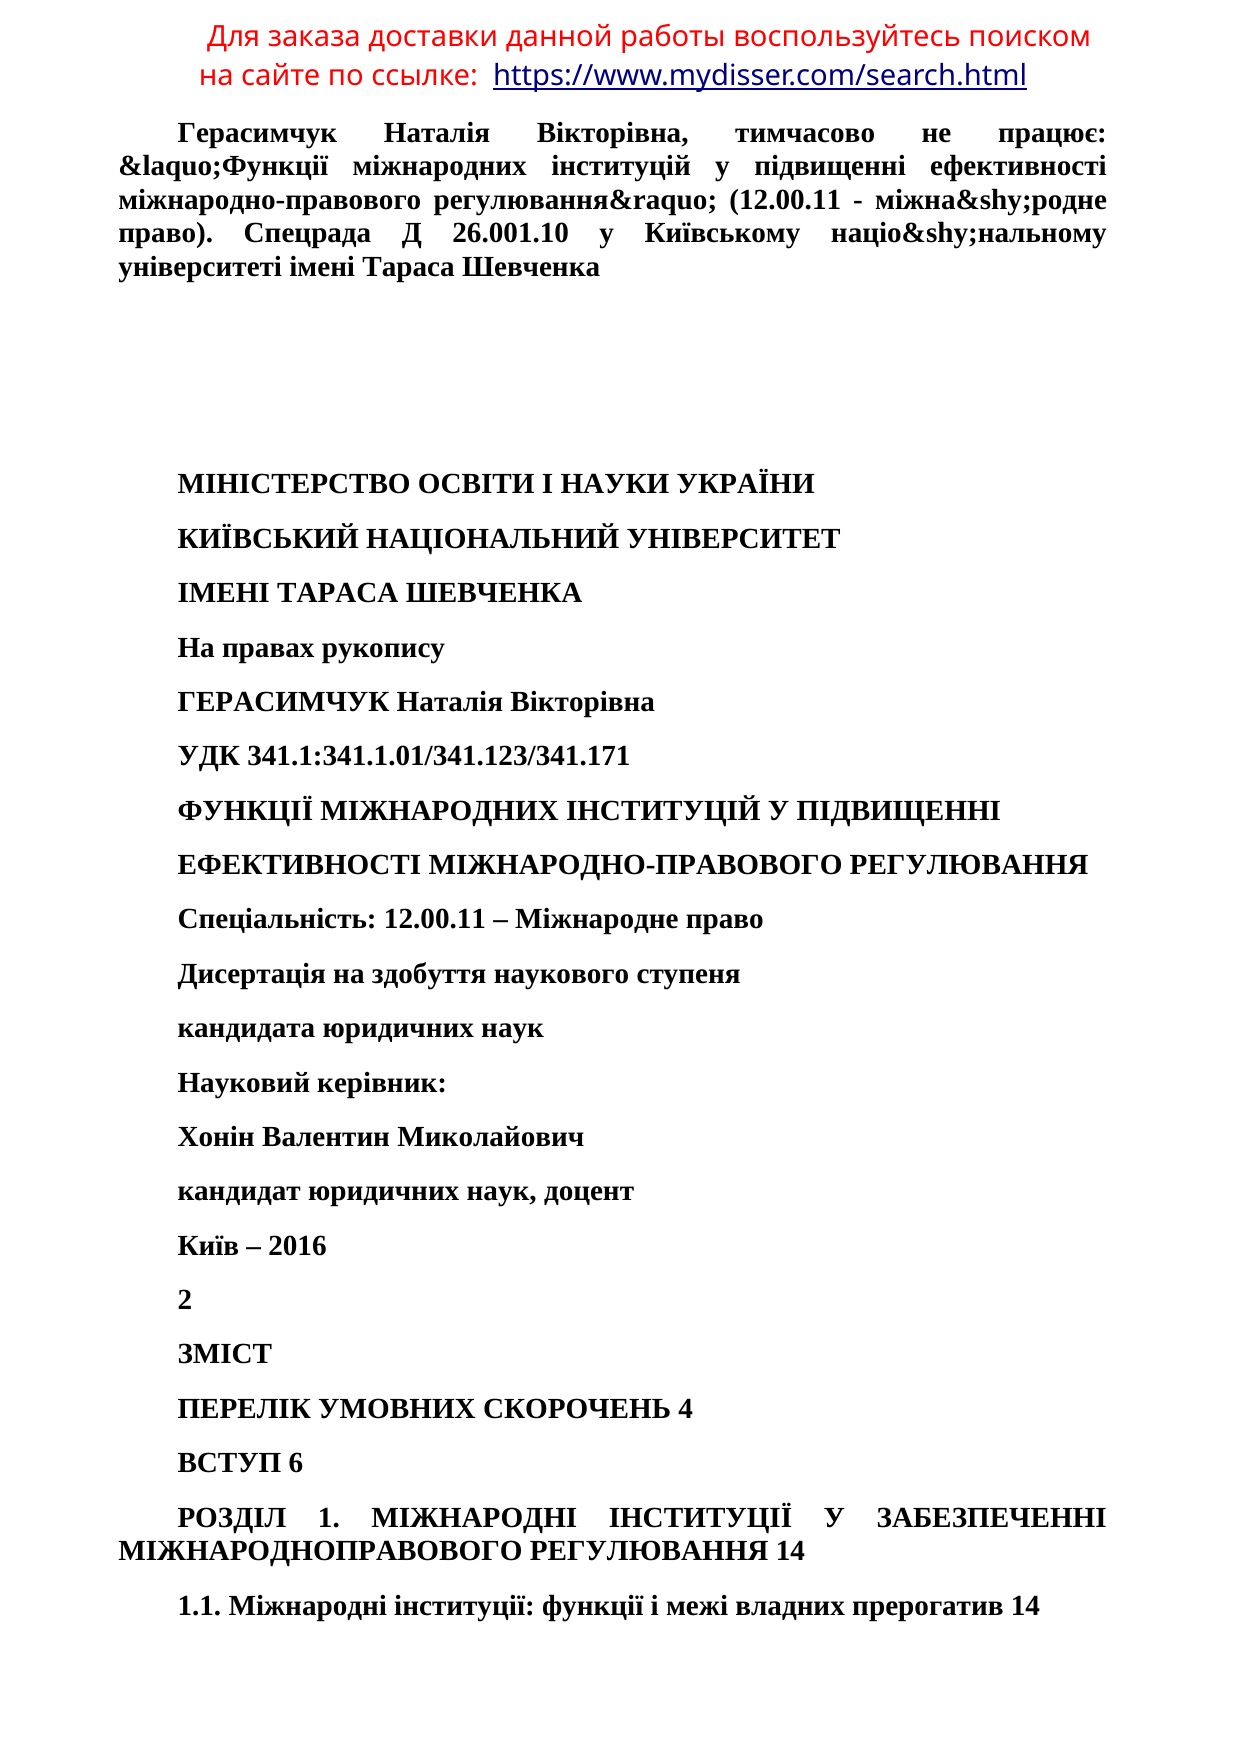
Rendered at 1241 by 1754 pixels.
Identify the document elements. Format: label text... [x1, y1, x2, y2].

text КИЇВСЬКИЙ НАЦІОНАЛЬНИЙ УНІВЕРСИТЕТ [118, 521, 1107, 554]
text Київ – 2016 [118, 1228, 1107, 1261]
text ВСТУП 6 [118, 1445, 1107, 1479]
text ЕФЕКТИВНОСТІ МІЖНАРОДНО-ПРАВОВОГО РЕГУЛЮВАННЯ [118, 847, 1107, 881]
text 1.1. Міжнародні інституції: функції і межі владних прерогатив 14 [118, 1588, 1107, 1621]
text ЗМІСТ [118, 1337, 1107, 1370]
text Герасимчук Наталія Вікторівна, тимчасово не працює: &laquo;Функції міжнародних інституцій у підвищенні ефективності міжнародно-правового регулювання&raquo; (12.00.11 - міжна&shy;родне право). Спецрада Д 26.001.10 у Київському націо&shy;нальному університеті імені Тараса Шевченка [118, 115, 1107, 283]
text РОЗДІЛ 1. МІЖНАРОДНІ ІНСТИТУЦІЇ У ЗАБЕЗПЕЧЕННІ МІЖНАРОДНОПРАВОВОГО РЕГУЛЮВАННЯ 14 [118, 1500, 1107, 1567]
text 2 [118, 1282, 1107, 1316]
text Дисертація на здобуття наукового ступеня [118, 956, 1107, 989]
text ГЕРАСИМЧУК Наталія Вікторівна [118, 684, 1107, 718]
text Науковий керівник: [118, 1065, 1107, 1098]
text ФУНКЦІЇ МІЖНАРОДНИХ ІНСТИТУЦІЙ У ПІДВИЩЕННІ [118, 793, 1107, 826]
text кандидат юридичних наук, доцент [118, 1173, 1107, 1207]
text Хонін Валентин Миколайович [118, 1119, 1107, 1153]
text На правах рукопису [118, 630, 1107, 663]
text УДК 341.1:341.1.01/341.123/341.171 [118, 738, 1107, 772]
text кандидата юридичних наук [118, 1010, 1107, 1044]
text ПЕРЕЛІК УМОВНИХ СКОРОЧЕНЬ 4 [118, 1391, 1107, 1424]
text МІНІСТЕРСТВО ОСВІТИ І НАУКИ УКРАЇНИ [118, 467, 1107, 500]
text Спеціальність: 12.00.11 – Міжнародне право [118, 902, 1107, 935]
text ІМЕНІ ТАРАСА ШЕВЧЕНКА [118, 575, 1107, 609]
